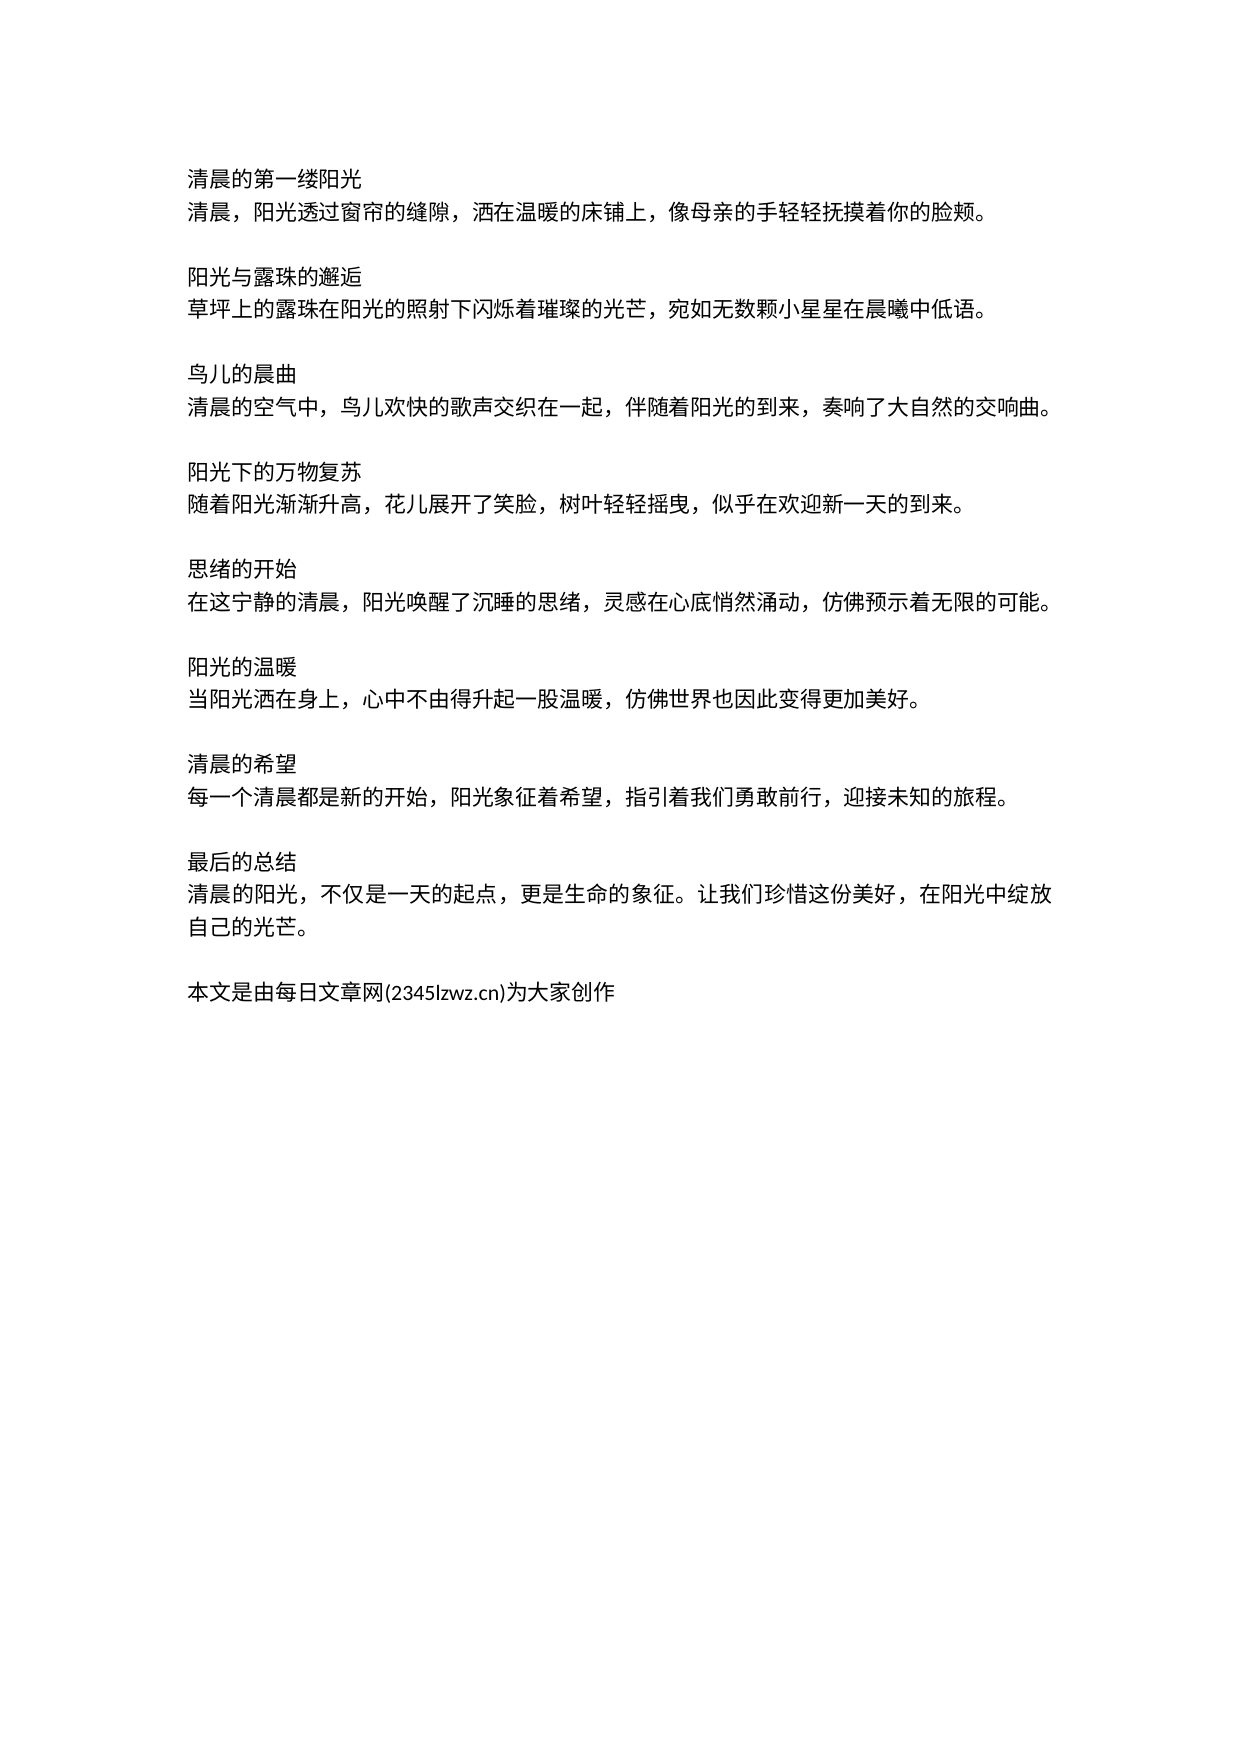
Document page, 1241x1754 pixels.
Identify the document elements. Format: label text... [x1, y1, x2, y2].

text 当阳光洒在身上，心中不由得升起一股温暖，仿佛世界也因此变得更加美好。 [187, 682, 1053, 714]
text 阳光下的万物复苏 [187, 454, 1053, 487]
text 在这宁静的清晨，阳光唤醒了沉睡的思绪，灵感在心底悄然涌动，仿佛预示着无限的可能。 [187, 584, 1053, 617]
text 阳光的温暖 [187, 649, 1053, 682]
text 清晨的希望 [187, 747, 1053, 779]
text 思绪的开始 [187, 552, 1053, 584]
text 清晨的阳光，不仅是一天的起点，更是生命的象征。让我们珍惜这份美好，在阳光中绽放自己的光芒。 [187, 877, 1053, 942]
text 每一个清晨都是新的开始，阳光象征着希望，指引着我们勇敢前行，迎接未知的旅程。 [187, 779, 1053, 812]
text 随着阳光渐渐升高，花儿展开了笑脸，树叶轻轻摇曳，似乎在欢迎新一天的到来。 [187, 487, 1053, 519]
text 草坪上的露珠在阳光的照射下闪烁着璀璨的光芒，宛如无数颗小星星在晨曦中低语。 [187, 292, 1053, 324]
text 阳光与露珠的邂逅 [187, 259, 1053, 292]
text 清晨的第一缕阳光 [187, 162, 1053, 194]
text 本文是由每日文章网(2345lzwz.cn)为大家创作 [187, 974, 1053, 1007]
text 清晨，阳光透过窗帘的缝隙，洒在温暖的床铺上，像母亲的手轻轻抚摸着你的脸颊。 [187, 194, 1053, 227]
text 鸟儿的晨曲 [187, 357, 1053, 389]
text 清晨的空气中，鸟儿欢快的歌声交织在一起，伴随着阳光的到来，奏响了大自然的交响曲。 [187, 389, 1053, 422]
text 最后的总结 [187, 844, 1053, 877]
